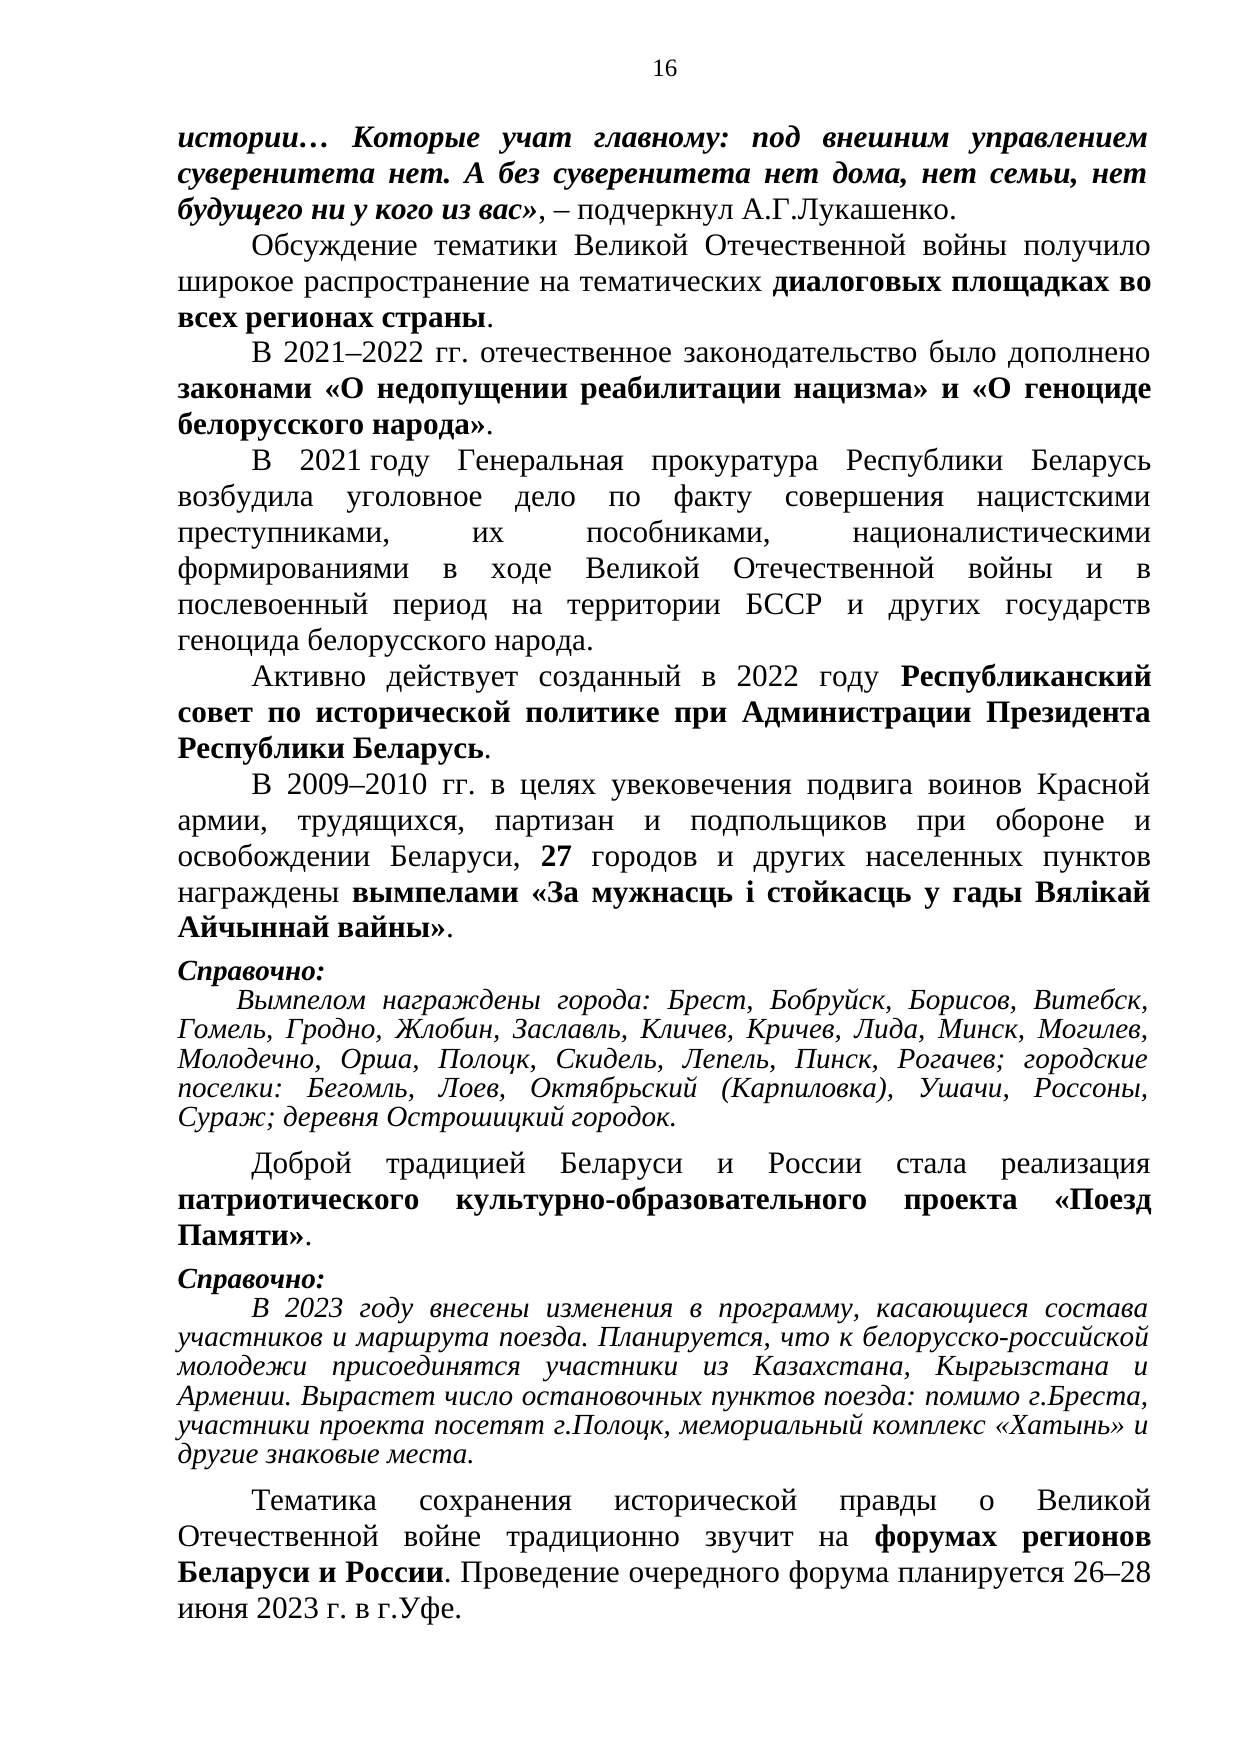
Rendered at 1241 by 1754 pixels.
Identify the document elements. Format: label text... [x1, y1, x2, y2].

text В 2021–2022 гг. отечественное законодательство было дополнено законами «О недопущении реабилитации нацизма» и «О геноциде белорусского народа». [177, 334, 1152, 442]
text Вымпелом награждены города: Брест, Бобруйск, Борисов, Витебск, Гомель, Гродно, Жлобин, Заславль, Кличев, Кричев, Лида, Минск, Могилев, Молодечно, Орша, Полоцк, Скидель, Лепель, Пинск, Рогачев; городские поселки: Бегомль, Лоев, Октябрьский (Карпиловка), Ушачи, Россоны, Сураж; деревня Острошицкий городок. [177, 986, 1152, 1132]
text Активно действует созданный в 2022 году Республиканский совет по исторической политике при Администрации Президента Республики Беларусь. [177, 657, 1152, 765]
text В 2009–2010 гг. в целях увековечения подвига воинов Красной армии, трудящихся, партизан и подпольщиков при обороне и освобождении Беларуси, 27 городов и других населенных пунктов награждены вымпелами «За мужнасць і стойкасць у гады Вялiкай Айчыннай вайны». [177, 765, 1152, 945]
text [177, 118, 1152, 226]
text Обсуждение тематики Великой Отечественной войны получило широкое распространение на тематических диалоговых площадках во всех регионах страны. [177, 226, 1152, 334]
text Доброй традицией Беларуси и России стала реализация патриотического культурно-образовательного проекта «Поезд Памяти». [177, 1145, 1152, 1252]
text Справочно: [177, 1265, 1152, 1294]
text Справочно: [177, 957, 1152, 986]
text Тематика сохранения исторической правды о Великой Отечественной войне традиционно звучит на форумах регионов Беларуси и России. Проведение очередного форума планируется 26–28 июня 2023 г. в г.Уфе. [177, 1482, 1152, 1625]
text В 2021 году Генеральная прокуратура Республики Беларусь возбудила уголовное дело по факту совершения нацистскими преступниками, их пособниками, националистическими формированиями в ходе Великой Отечественной войны и в послевоенный период на территории БССР и других государств геноцида белорусского народа. [177, 442, 1152, 657]
text В 2023 году внесены изменения в программу, касающиеся состава участников и маршрута поезда. Планируется, что к белорусско-российской молодежи присоединятся участники из Казахстана, Кыргызстана и Армении. Вырастет число остановочных пунктов поезда: помимо г.Бреста, участники проекта посетят г.Полоцк, мемориальный комплекс «Хатынь» и другие знаковые места. [177, 1294, 1152, 1469]
